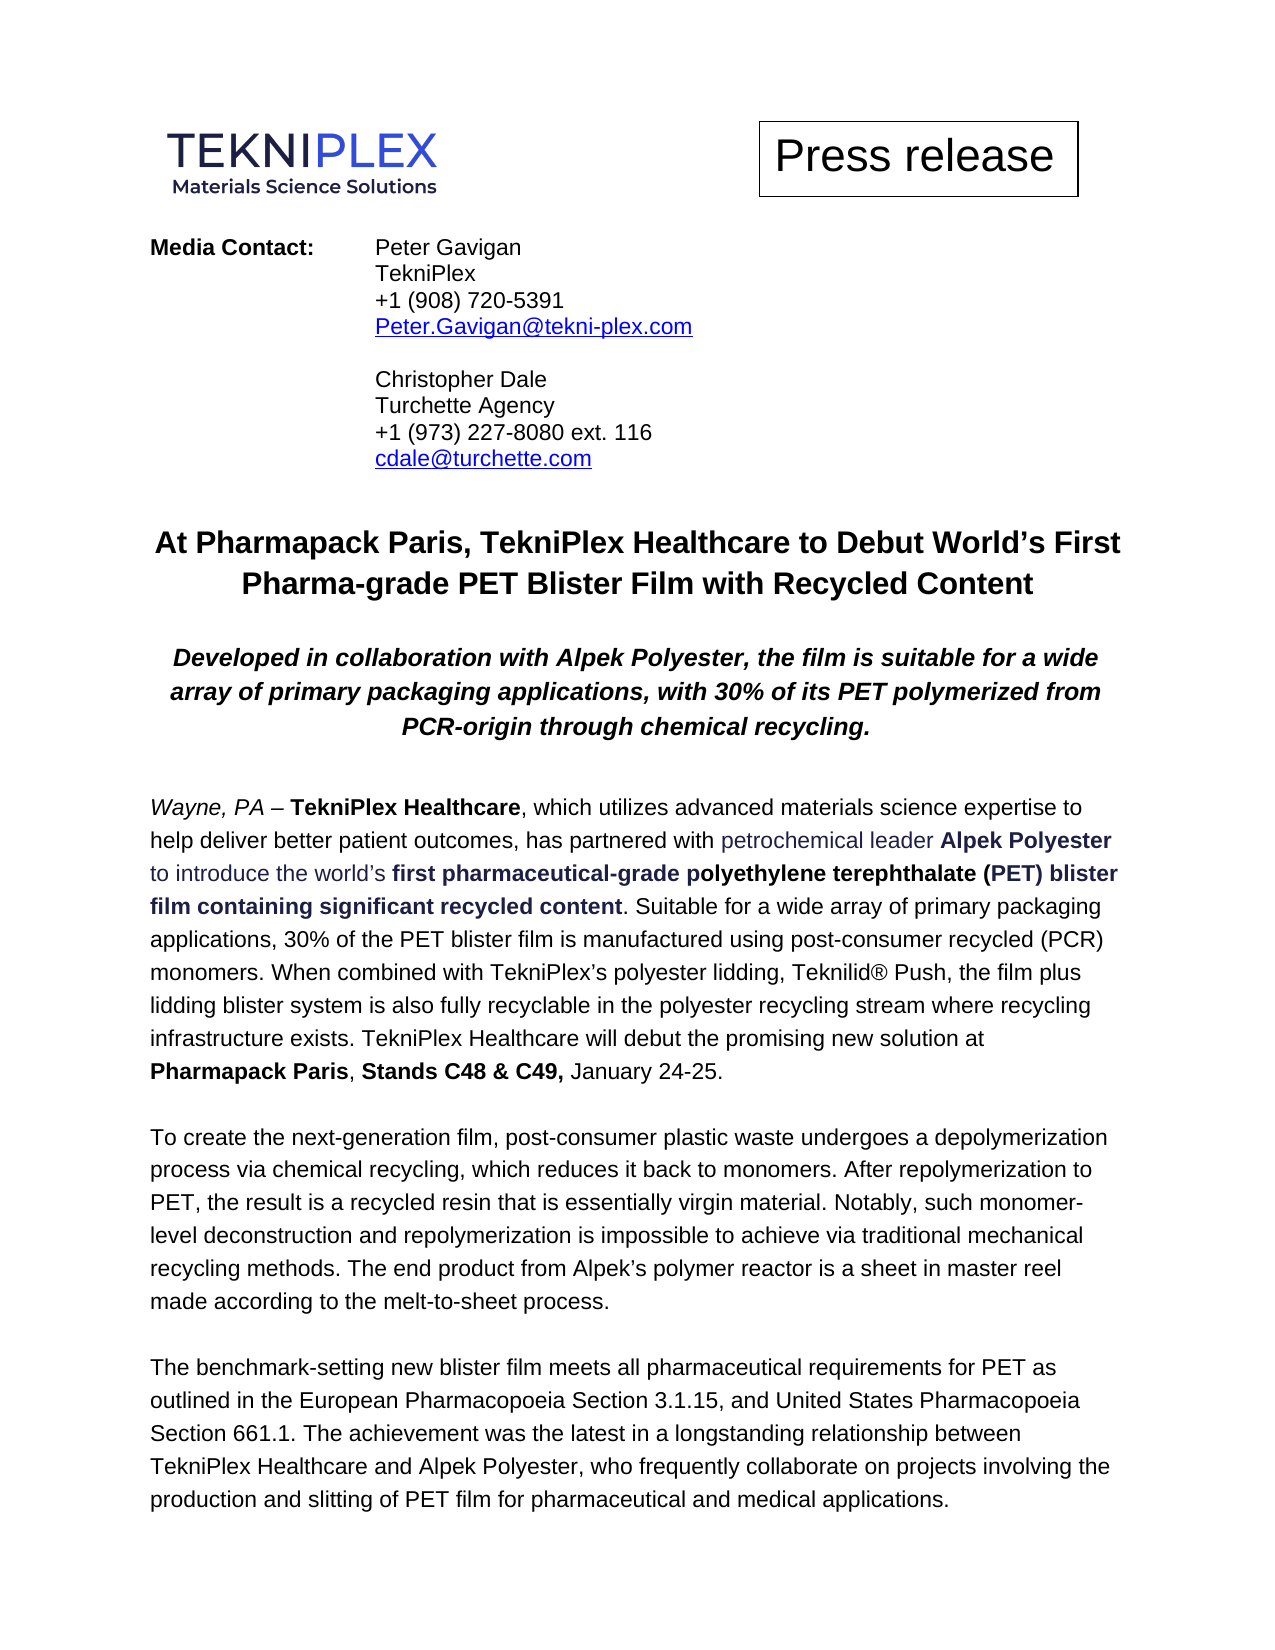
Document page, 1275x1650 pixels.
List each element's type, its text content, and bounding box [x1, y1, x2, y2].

text To create the next-generation film, post-consumer plastic waste undergoes a depolymerization process via chemical recycling, which reduces it back to monomers. After repolymerization to PET, the result is a recycled resin that is essentially virgin material. Notably, such monomer-level deconstruction and repolymerization is impossible to achieve via traditional mechanical recycling methods. The end product from Alpek’s polymer reactor is a sheet in master reel made according to the melt-to-sheet process. [150, 1123, 1125, 1314]
text +1 (973) 227-8080 ext. 116 [150, 418, 1125, 445]
text cdale@turchette.com [150, 445, 1125, 471]
text Wayne, PA – TekniPlex Healthcare, which utilizes advanced materials science expertise to help deliver better patient outcomes, has partnered with petrochemical leader Alpek Polyester to introduce the world’s first pharmaceutical-grade polyethylene terephthalate (PET) blister film containing significant recycled content. Suitable for a wide array of primary packaging applications, 30% of the PET blister film is manufactured using post-consumer recycled (PCR) monomers. When combined with TekniPlex’s polyester lidding, Teknilid® Push, the film plus lidding blister system is also fully recyclable in the polyester recycling stream where recycling infrastructure exists. TekniPlex Healthcare will debut the promising new solution at Pharmapack Paris, Stands C48 & C49, January 24-25. [150, 794, 1125, 1084]
text Christopher Dale [150, 366, 1125, 392]
picture [156, 120, 448, 208]
text +1 (908) 720-5391 [150, 287, 1125, 313]
text Developed in collaboration with Alpek Polyester, the film is suitable for a wide array of primary packaging applications, with 30% of its PET polymerized from PCR-origin through chemical recycling. [150, 642, 1125, 740]
text Turchette Agency [150, 392, 1125, 418]
text Media Contact: Peter Gavigan [150, 234, 1125, 260]
text At Pharmapack Paris, TekniPlex Healthcare to Debut World’s First Pharma-grade PET Blister Film with Recycled Content [150, 524, 1125, 601]
text Peter.Gavigan@tekni-plex.com [150, 313, 1125, 339]
text The benchmark-setting new blister film meets all pharmaceutical requirements for PET as outlined in the European Pharmacopoeia Section 3.1.15, and United States Pharmacopoeia Section 661.1. The achievement was the latest in a longstanding relationship between TekniPlex Healthcare and Alpek Polyester, who frequently collaborate on projects involving the production and slitting of PET film for pharmaceutical and medical applications. [150, 1354, 1125, 1512]
text TekniPlex [150, 260, 1125, 287]
